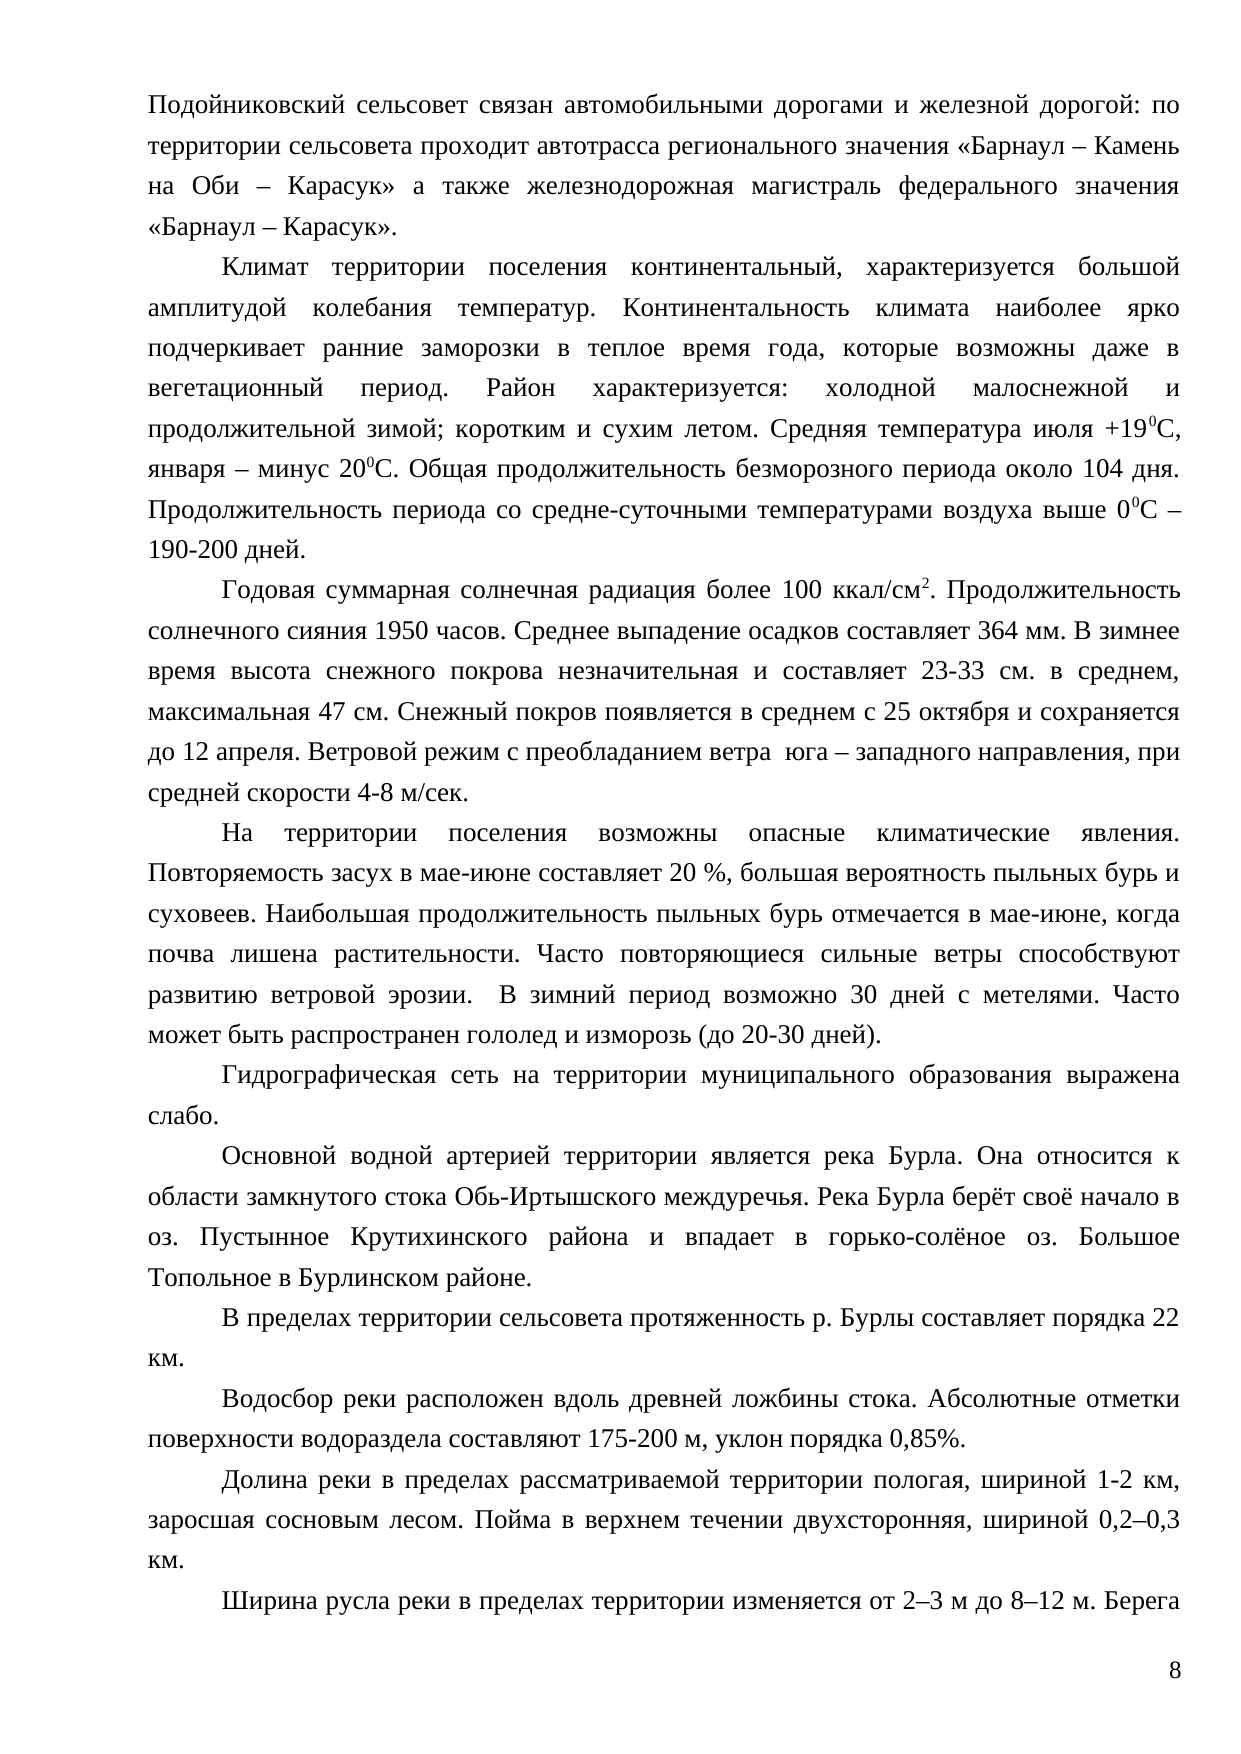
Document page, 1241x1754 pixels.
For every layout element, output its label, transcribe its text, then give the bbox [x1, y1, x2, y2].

text Годовая суммарная солнечная радиация более 100 ккал/см2. Продолжительность солнечного сияния 1950 часов. Среднее выпадение осадков составляет 364 мм. В зимнее время высота снежного покрова незначительная и составляет 23-33 см. в среднем, максимальная 47 см. Снежный покров появляется в среднем с 25 октября и сохраняется до 12 апреля. Ветровой режим с преобладанием ветра юга – западного направления, при средней скорости 4-8 м/сек. [148, 574, 1181, 807]
text Долина реки в пределах рассматриваемой территории пологая, шириной 1-, заросшая сосновым лесом. Пойма в верхнем течении двухсторонняя, шириной 0,2–0,3 км. [148, 1463, 1181, 1575]
text В пределах территории сельсовета протяженность р. Бурлы составляет порядка 22 км. [148, 1301, 1181, 1373]
text Климат территории поселения континентальный, характеризуется большой амплитудой колебания температур. Континентальность климата наиболее ярко подчеркивает ранние заморозки в теплое время года, которые возможны даже в вегетационный период. Район характеризуется: холодной малоснежной и продолжительной зимой; коротким и сухим летом. Средняя температура июля +190С, января – минус 200С. Общая продолжительность безморозного периода около 104 дня. Продолжительность периода со средне-суточными температурами воздуха выше 00С – 190-200 дней. [148, 250, 1181, 564]
text Гидрографическая сеть на территории муниципального образования выражена слабо. [148, 1059, 1181, 1130]
text Водосбор реки расположен вдоль древней ложбины стока. Абсолютные отметки поверхности водораздела составляют 175-, уклон порядка 0,85%. [148, 1382, 1181, 1453]
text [148, 89, 1181, 241]
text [148, 1584, 1181, 1615]
text Основной водной артерией территории является река Бурла. Она относится к области замкнутого стока Обь-Иртышского междуречья. Река Бурла берёт своё начало в оз. Пустынное Крутихинского района и впадает в горько-солёное оз. Большое Топольное в Бурлинском районе. [148, 1139, 1181, 1292]
text На территории поселения возможны опасные климатические явления. Повторяемость засух в мае-июне составляет 20 %, большая вероятность пыльных бурь и суховеев. Наибольшая продолжительность пыльных бурь отмечается в мае-июне, когда почва лишена растительности. Часто повторяющиеся сильные ветры способствуют развитию ветровой эрозии. В зимний период возможно 30 дней с метелями. Часто может быть распространен гололед и изморозь (до 20-30 дней). [148, 816, 1181, 1049]
